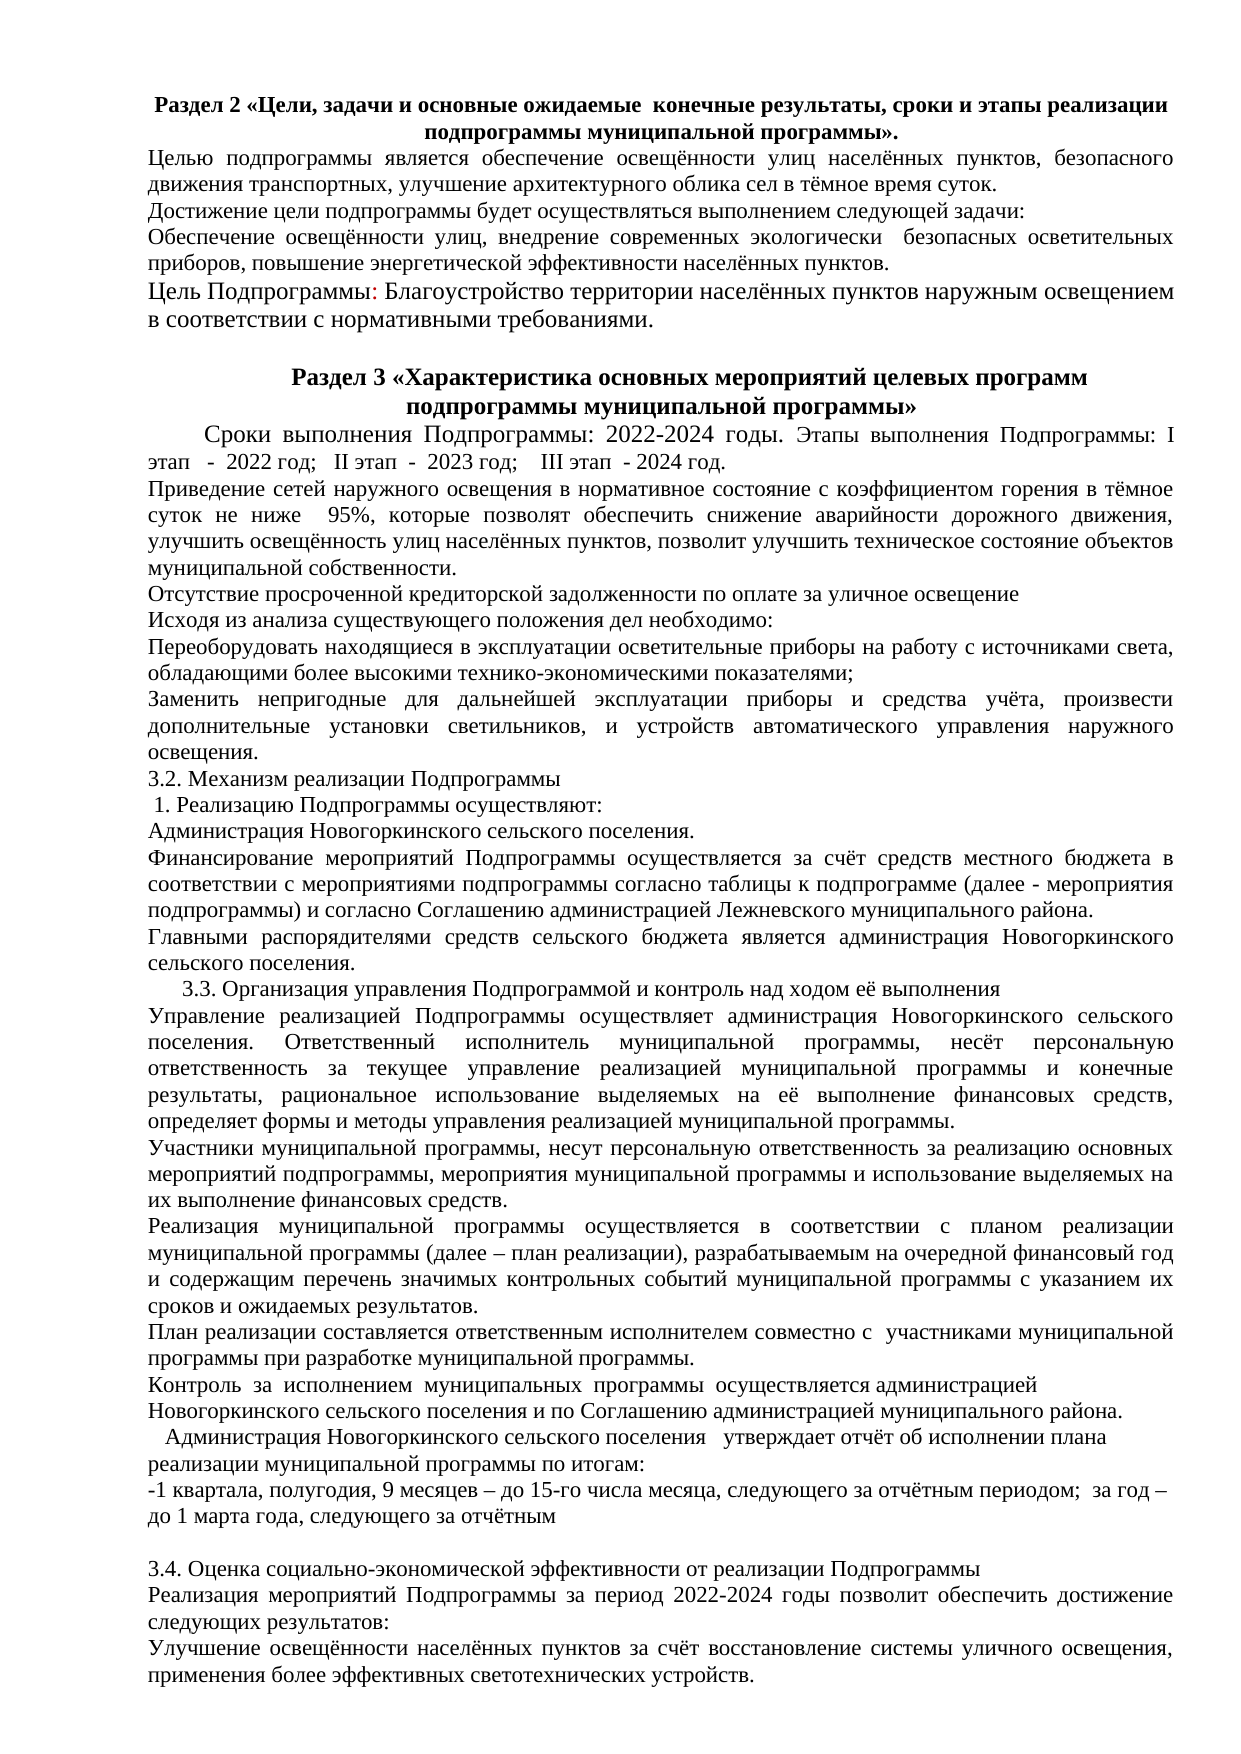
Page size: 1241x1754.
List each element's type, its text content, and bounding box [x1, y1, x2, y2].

text 3.3. Организация управления Подпрограммой и контроль над ходом её выполнения [148, 975, 1175, 1002]
text -1 квартала, полугодия, 9 месяцев – до 15-го числа месяца, следующего за отчётным периодом; за год – до 1 марта года, следующего за отчётным [148, 1476, 1175, 1529]
text Переоборудовать находящиеся в эксплуатации осветительные приборы на работу с источниками света, обладающими более высокими технико-экономическими показателями; [148, 633, 1175, 686]
text Сроки выполнения Подпрограммы: 2022-2024 годы. Этапы выполнения Подпрограммы: I этап - 2022 год; II этап - 2023 год; III этап - 2024 год. [148, 419, 1175, 475]
text Реализация мероприятий Подпрограммы за период 2022-2024 годы позволит обеспечить достижение следующих результатов: [148, 1582, 1175, 1634]
text Приведение сетей наружного освещения в нормативное состояние с коэффициентом горения в тёмное суток не ниже 95%, которые позволят обеспечить снижение аварийности дорожного движения, улучшить освещённость улиц населённых пунктов, позволит улучшить техническое состояние объектов муниципальной собственности. [148, 475, 1175, 580]
text Раздел 2 «Цели, задачи и основные ожидаемые конечные результаты, сроки и этапы реализации подпрограммы муниципальной программы». [148, 91, 1175, 144]
text Администрация Новогоркинского сельского поселения. [148, 817, 1175, 844]
text Раздел 3 «Характеристика основных мероприятий целевых программ подпрограммы муниципальной программы» [148, 362, 1175, 419]
text Финансирование мероприятий Подпрограммы осуществляется за счёт средств местного бюджета в соответствии с мероприятиями подпрограммы согласно таблицы к подпрограмме (далее - мероприятия подпрограммы) и согласно Соглашению администрацией Лежневского муниципального района. [148, 844, 1175, 923]
text Участники муниципальной программы, несут персональную ответственность за реализацию основных мероприятий подпрограммы, мероприятия муниципальной программы и использование выделяемых на их выполнение финансовых средств. [148, 1133, 1175, 1213]
text Целью подпрограммы является обеспечение освещённости улиц населённых пунктов, безопасного движения транспортных, улучшение архитектурного облика сел в тёмное время суток. [148, 144, 1175, 197]
text Улучшение освещённости населённых пунктов за счёт восстановление системы уличного освещения, применения более эффективных светотехнических устройств. [148, 1634, 1175, 1687]
text Главными распорядителями средств сельского бюджета является администрация Новогоркинского сельского поселения. [148, 923, 1175, 975]
text 3.4. Оценка социально-экономической эффективности от реализации Подпрограммы [148, 1555, 1175, 1582]
text Реализация муниципальной программы осуществляется в соответствии с планом реализации муниципальной программы (далее – план реализации), разрабатываемым на очередной финансовый год и содержащим перечень значимых контрольных событий муниципальной программы с указанием их сроков и ожидаемых результатов. [148, 1213, 1175, 1318]
text 1. Реализацию Подпрограммы осуществляют: [148, 791, 1175, 817]
text Администрация Новогоркинского сельского поселения утверждает отчёт об исполнении плана реализации муниципальной программы по итогам: [148, 1423, 1175, 1476]
text План реализации составляется ответственным исполнителем совместно с участниками муниципальной программы при разработке муниципальной программы. [148, 1318, 1175, 1371]
text Отсутствие просроченной кредиторской задолженности по оплате за уличное освещение [148, 580, 1175, 606]
text Контроль за исполнением муниципальных программы осуществляется администрацией Новогоркинского сельского поселения и по Соглашению администрацией муниципального района. [148, 1371, 1175, 1423]
text Управление реализацией Подпрограммы осуществляет администрация Новогоркинского сельского поселения. Ответственный исполнитель муниципальной программы, несёт персональную ответственность за текущее управление реализацией муниципальной программы и конечные результаты, рациональное использование выделяемых на её выполнение финансовых средств, определяет формы и методы управления реализацией муниципальной программы. [148, 1002, 1175, 1133]
text Исходя из анализа существующего положения дел необходимо: [148, 606, 1175, 633]
text Обеспечение освещённости улиц, внедрение современных экологически безопасных осветительных приборов, повышение энергетической эффективности населённых пунктов. [148, 223, 1175, 276]
text Цель Подпрограммы: Благоустройство территории населённых пунктов наружным освещением в соответствии с нормативными требованиями. [148, 276, 1175, 333]
text 3.2. Механизм реализации Подпрограммы [148, 764, 1175, 791]
text Достижение цели подпрограммы будет осуществляться выполнением следующей задачи: [148, 197, 1175, 223]
text Заменить непригодные для дальнейшей эксплуатации приборы и средства учёта, произвести дополнительные установки светильников, и устройств автоматического управления наружного освещения. [148, 686, 1175, 764]
